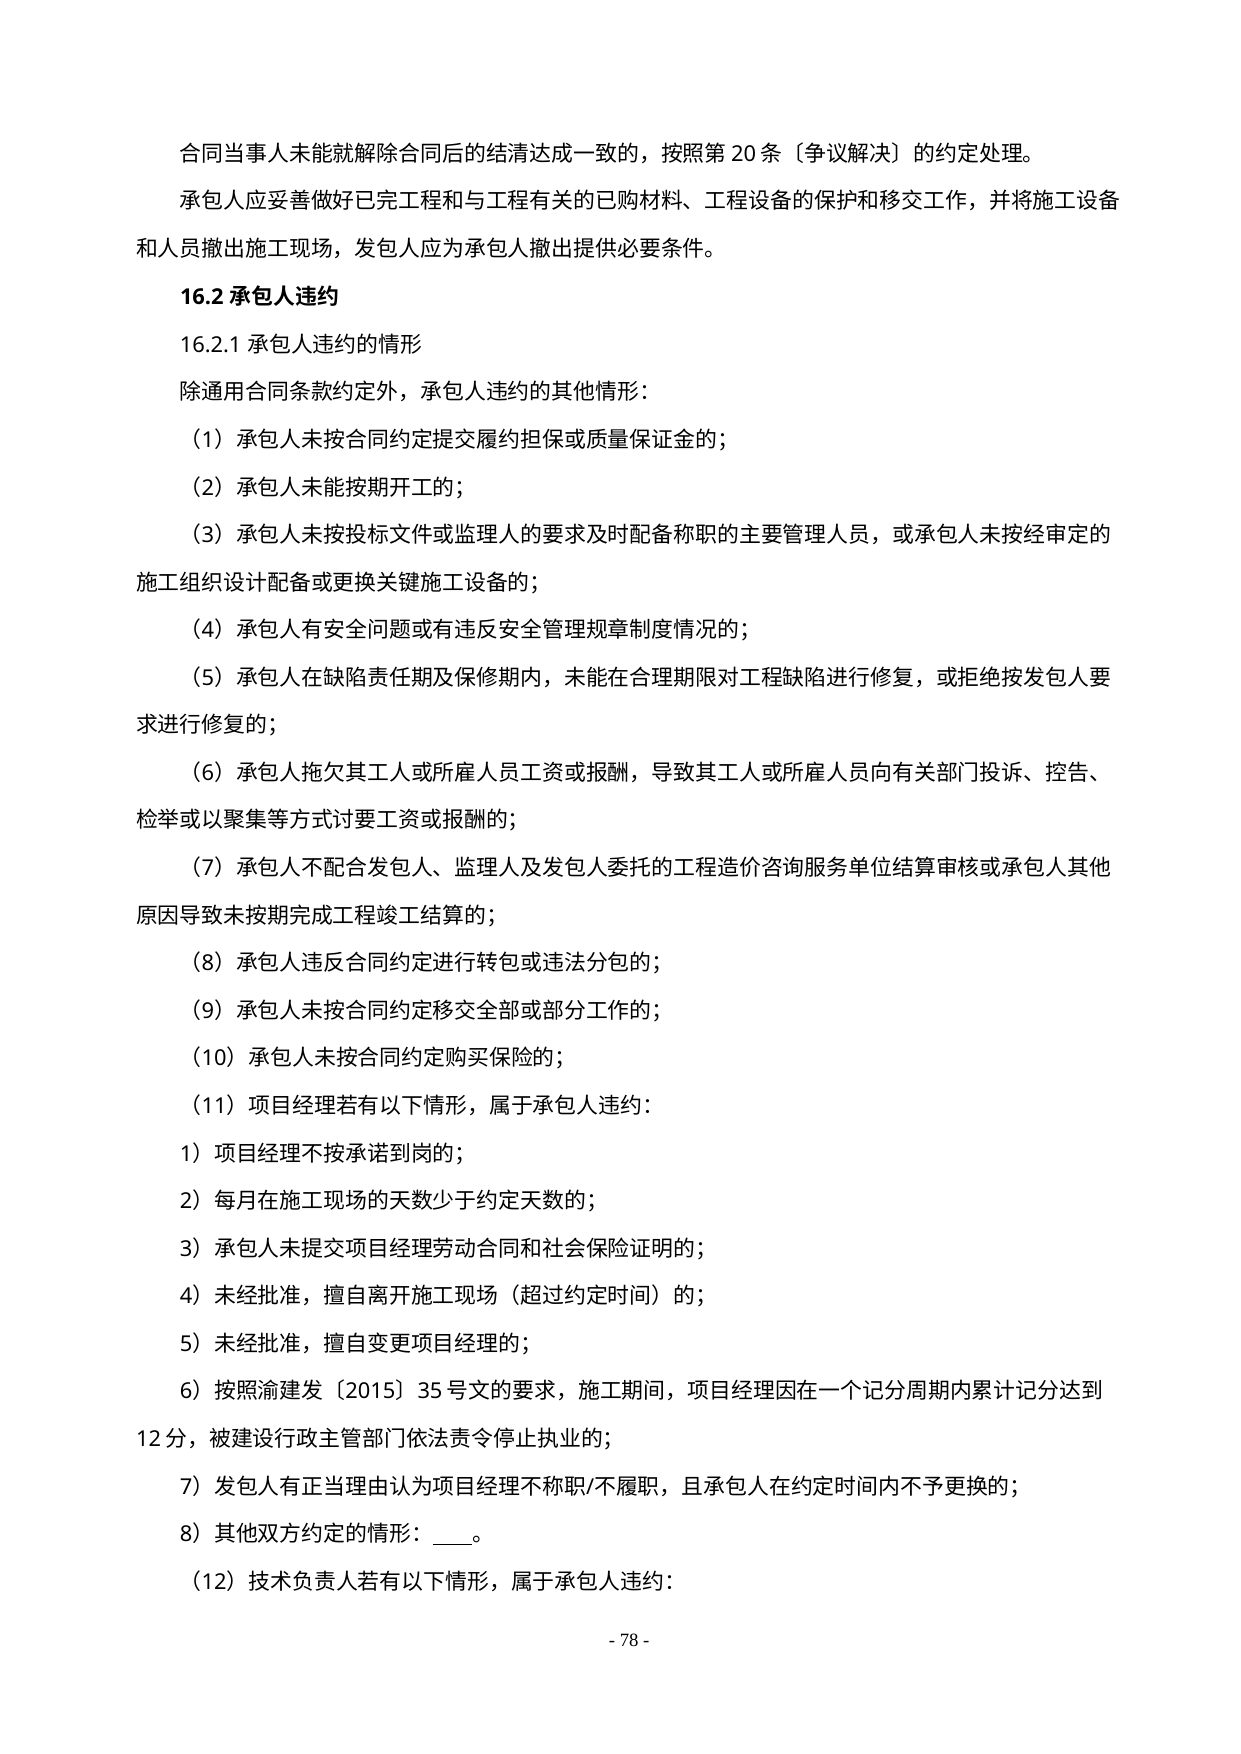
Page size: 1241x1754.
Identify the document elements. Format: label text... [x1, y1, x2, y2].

text 5）未经批准，擅自变更项目经理的； [136, 1326, 1122, 1358]
text 合同当事人未能就解除合同后的结清达成一致的，按照第20条〔争议解决〕的约定处理。 [136, 136, 1122, 168]
text 7）发包人有正当理由认为项目经理不称职/不履职，且承包人在约定时间内不予更换的； [136, 1469, 1122, 1501]
text （10）承包人未按合同约定购买保险的； [136, 1040, 1122, 1072]
text 6）按照渝建发〔2015〕35号文的要求，施工期间，项目经理因在一个记分周期内累计记分达到12分，被建设行政主管部门依法责令停止执业的； [136, 1373, 1122, 1453]
text （6）承包人拖欠其工人或所雇人员工资或报酬，导致其工人或所雇人员向有关部门投诉、控告、检举或以聚集等方式讨要工资或报酬的； [136, 755, 1122, 834]
text （3）承包人未按投标文件或监理人的要求及时配备称职的主要管理人员，或承包人未按经审定的施工组织设计配备或更换关键施工设备的； [136, 517, 1122, 596]
text 3）承包人未提交项目经理劳动合同和社会保险证明的； [136, 1231, 1122, 1262]
text 承包人应妥善做好已完工程和与工程有关的已购材料、工程设备的保护和移交工作，并将施工设备和人员撤出施工现场，发包人应为承包人撤出提供必要条件。 [136, 183, 1122, 263]
text （12）技术负责人若有以下情形，属于承包人违约： [136, 1564, 1122, 1596]
text 4）未经批准，擅自离开施工现场（超过约定时间）的； [136, 1278, 1122, 1310]
text （1）承包人未按合同约定提交履约担保或质量保证金的； [136, 422, 1122, 454]
text （9）承包人未按合同约定移交全部或部分工作的； [136, 993, 1122, 1024]
text （5）承包人在缺陷责任期及保修期内，未能在合理期限对工程缺陷进行修复，或拒绝按发包人要求进行修复的； [136, 660, 1122, 739]
text 16.2.1 承包人违约的情形 [136, 327, 1122, 358]
text （2）承包人未能按期开工的； [136, 469, 1122, 501]
text 除通用合同条款约定外，承包人违约的其他情形： [136, 374, 1122, 406]
text 1）项目经理不按承诺到岗的； [136, 1136, 1122, 1167]
text （11）项目经理若有以下情形，属于承包人违约： [136, 1088, 1122, 1120]
text （8）承包人违反合同约定进行转包或违法分包的； [136, 945, 1122, 977]
text 8）其他双方约定的情形： 。 [136, 1516, 1122, 1548]
text （4）承包人有安全问题或有违反安全管理规章制度情况的； [136, 612, 1122, 644]
text 2）每月在施工现场的天数少于约定天数的； [136, 1183, 1122, 1215]
text （7）承包人不配合发包人、监理人及发包人委托的工程造价咨询服务单位结算审核或承包人其他原因导致未按期完成工程竣工结算的； [136, 850, 1122, 929]
subtitle 16.2 承包人违约 [136, 278, 1122, 311]
